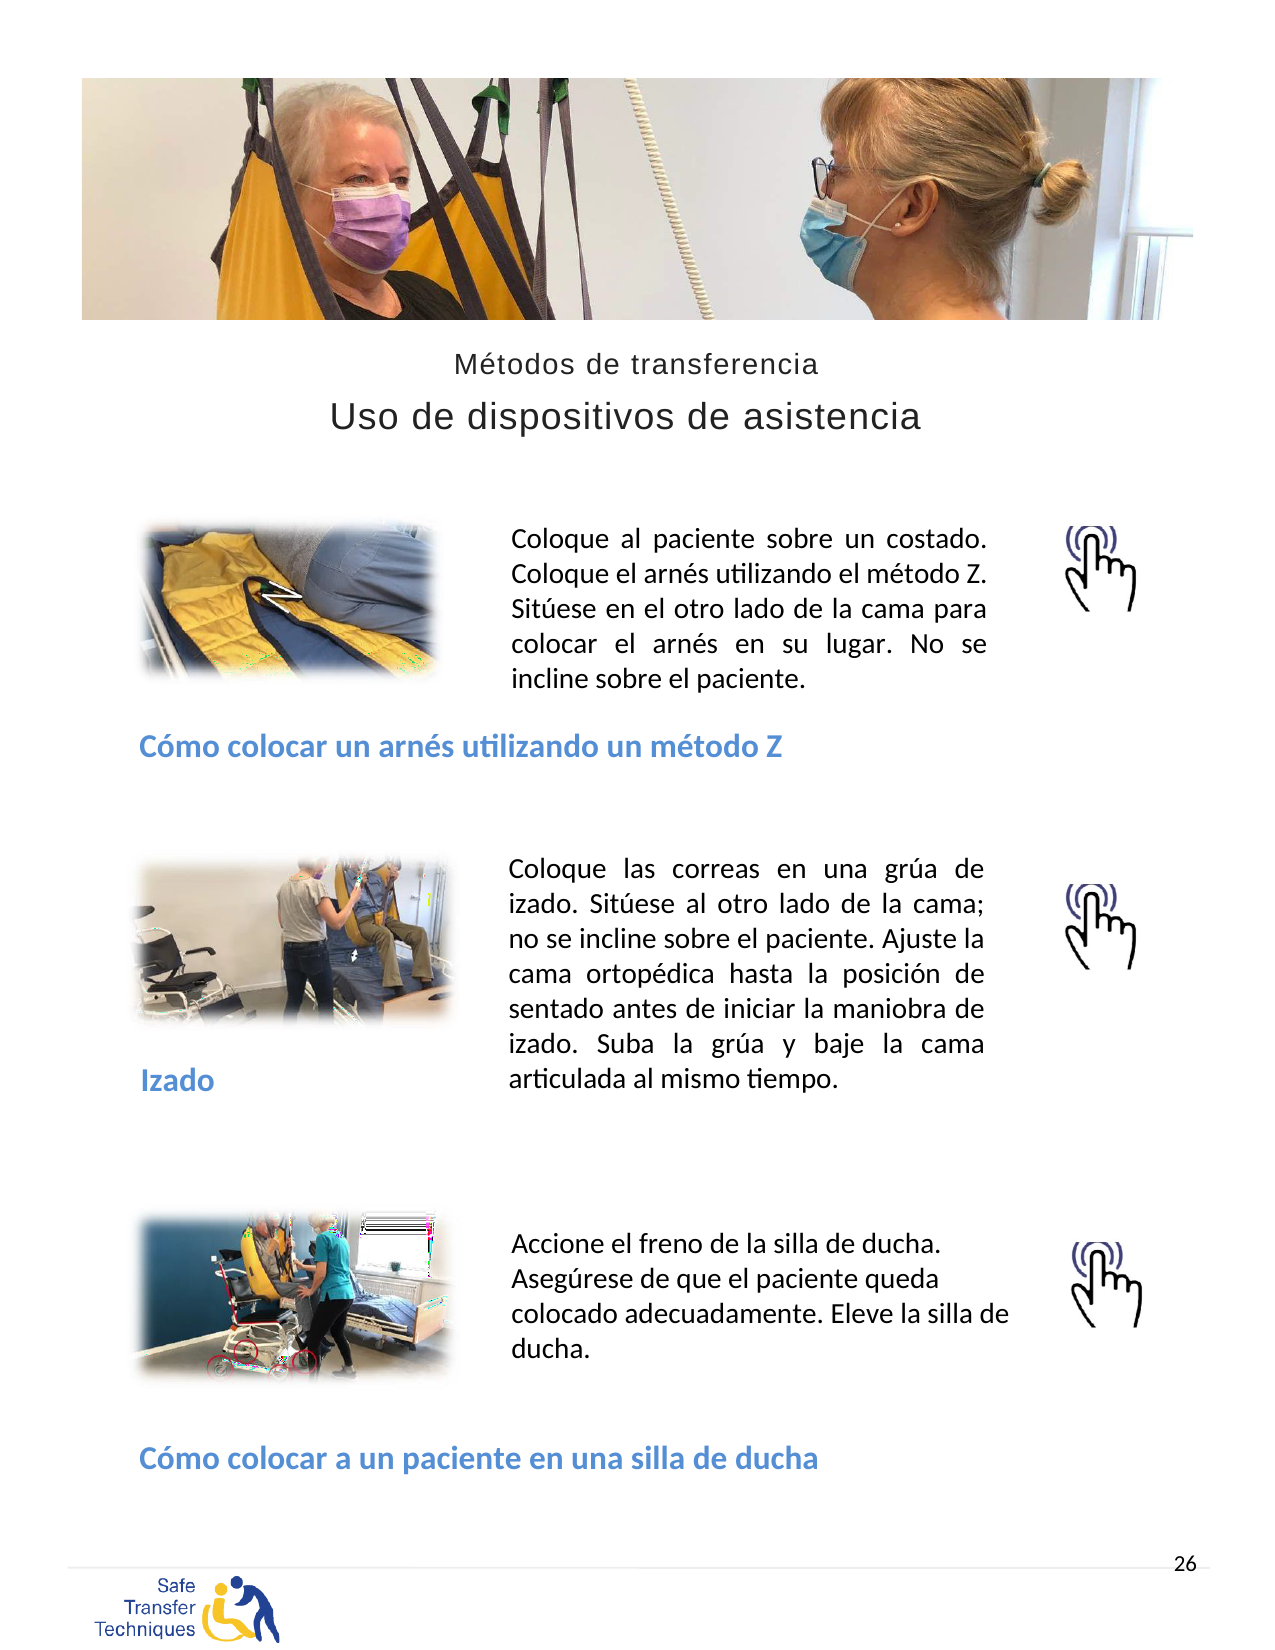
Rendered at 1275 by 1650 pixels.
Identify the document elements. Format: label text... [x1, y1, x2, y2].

picture [1064, 523, 1137, 613]
text Izado [140, 1059, 461, 1100]
text Coloque las correas en una grúa de izado. Sitúese al otro lado de la cama; no se incline sobre el paciente. Ajuste la cama ortopédica hasta la posición de sentado antes de iniciar la maniobra de izado. Suba la grúa y baje la cama articulada al mismo tiempo. [508, 851, 985, 1096]
subtitle Uso de dispositivos de asistencia [62, 394, 1189, 437]
picture [94, 1575, 280, 1643]
picture [81, 78, 1194, 320]
subtitle Cómo colocar a un paciente en una silla de ducha [139, 1437, 1275, 1477]
text Accione el freno de la silla de ducha. Asegúrese de que el paciente queda colocado adecuadamente. Eleve la silla de ducha. [511, 1226, 1026, 1366]
picture [125, 849, 460, 1031]
text Coloque al paciente sobre un costado. Coloque el arnés utilizando el método Z. Sitúese en el otro lado de la cama para colocar el arnés en su lugar. No se incline sobre el paciente. [511, 521, 988, 696]
subtitle Cómo colocar un arnés utilizando un método Z [139, 725, 1275, 765]
picture [1064, 881, 1137, 971]
picture [1070, 1239, 1143, 1329]
picture [126, 1204, 461, 1389]
picture [133, 514, 444, 685]
text Métodos de transferencia [62, 347, 1210, 381]
